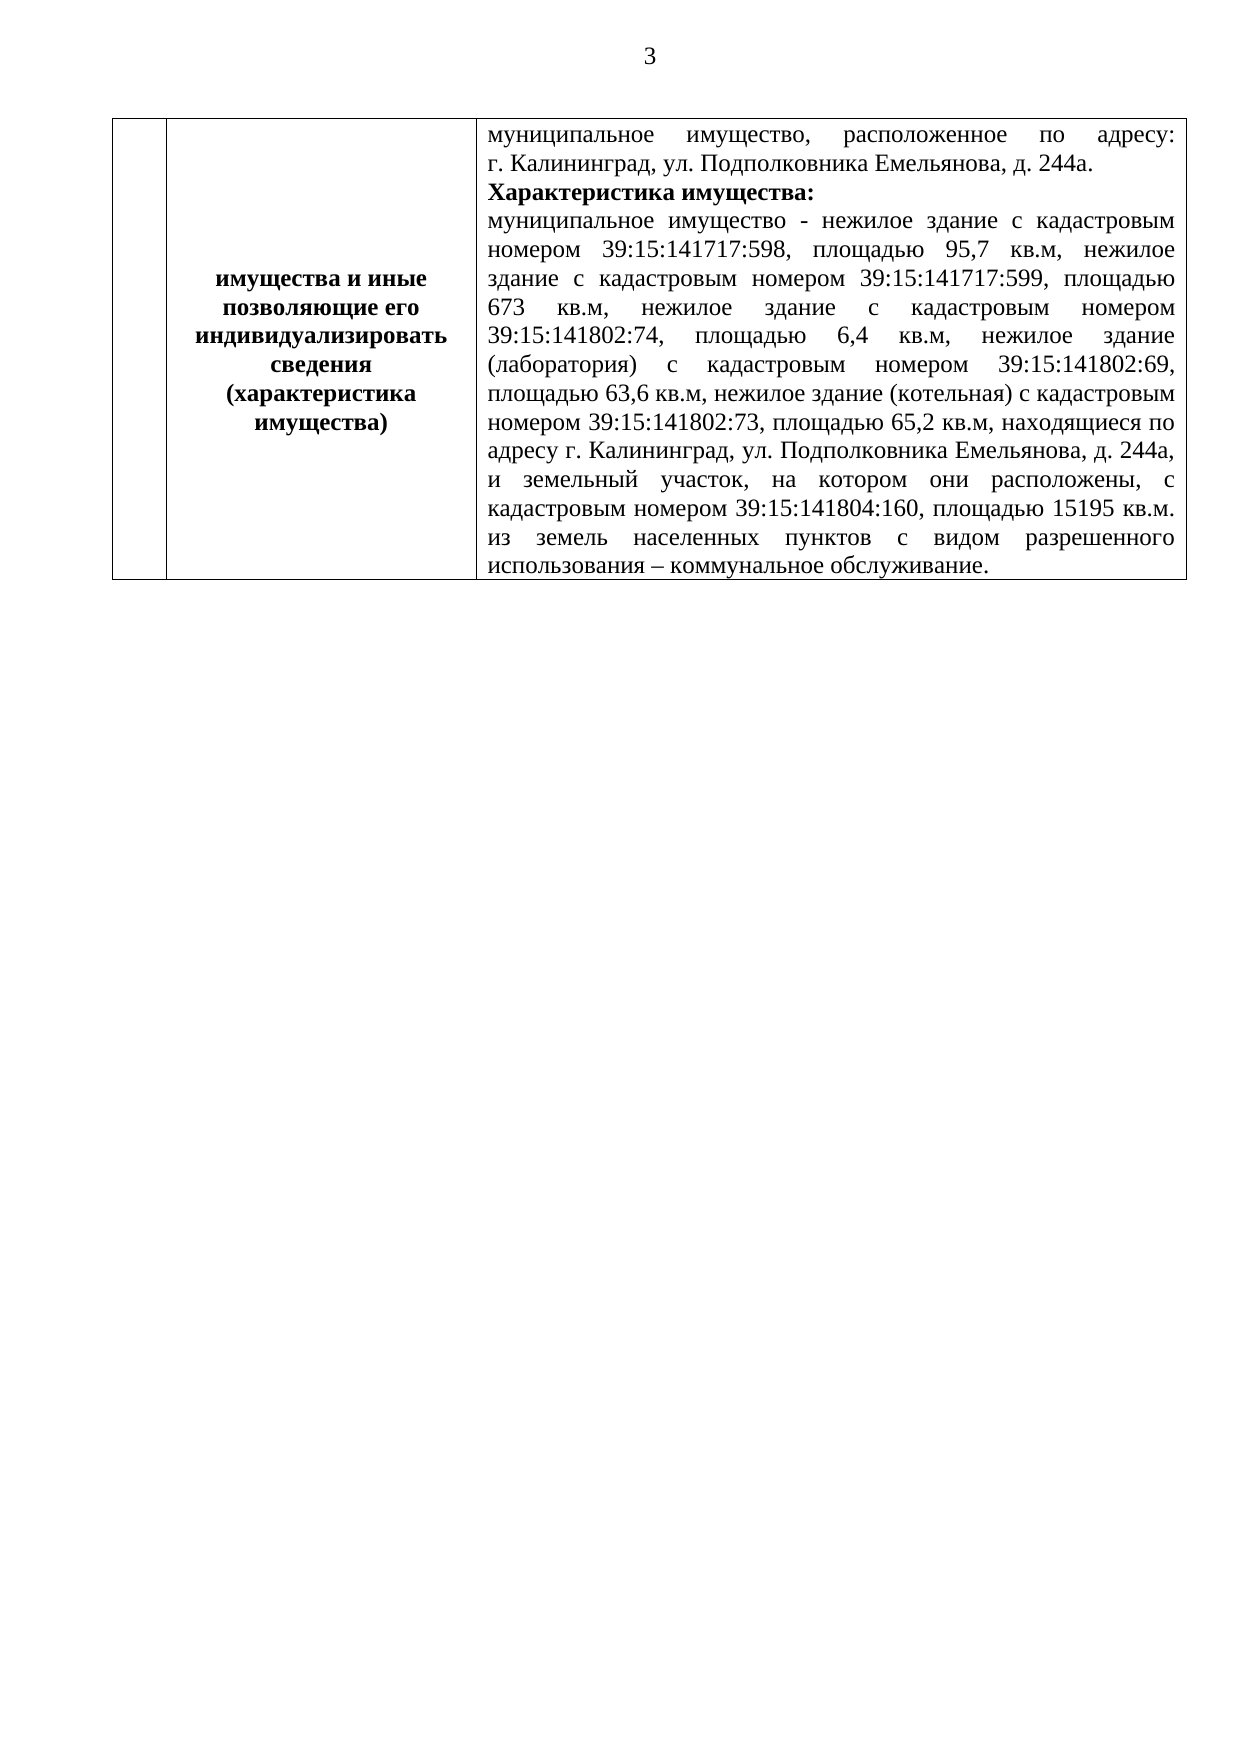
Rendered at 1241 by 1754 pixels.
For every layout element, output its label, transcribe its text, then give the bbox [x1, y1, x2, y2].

table_cell 4 [113, 119, 166, 579]
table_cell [167, 119, 476, 579]
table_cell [477, 119, 1186, 579]
